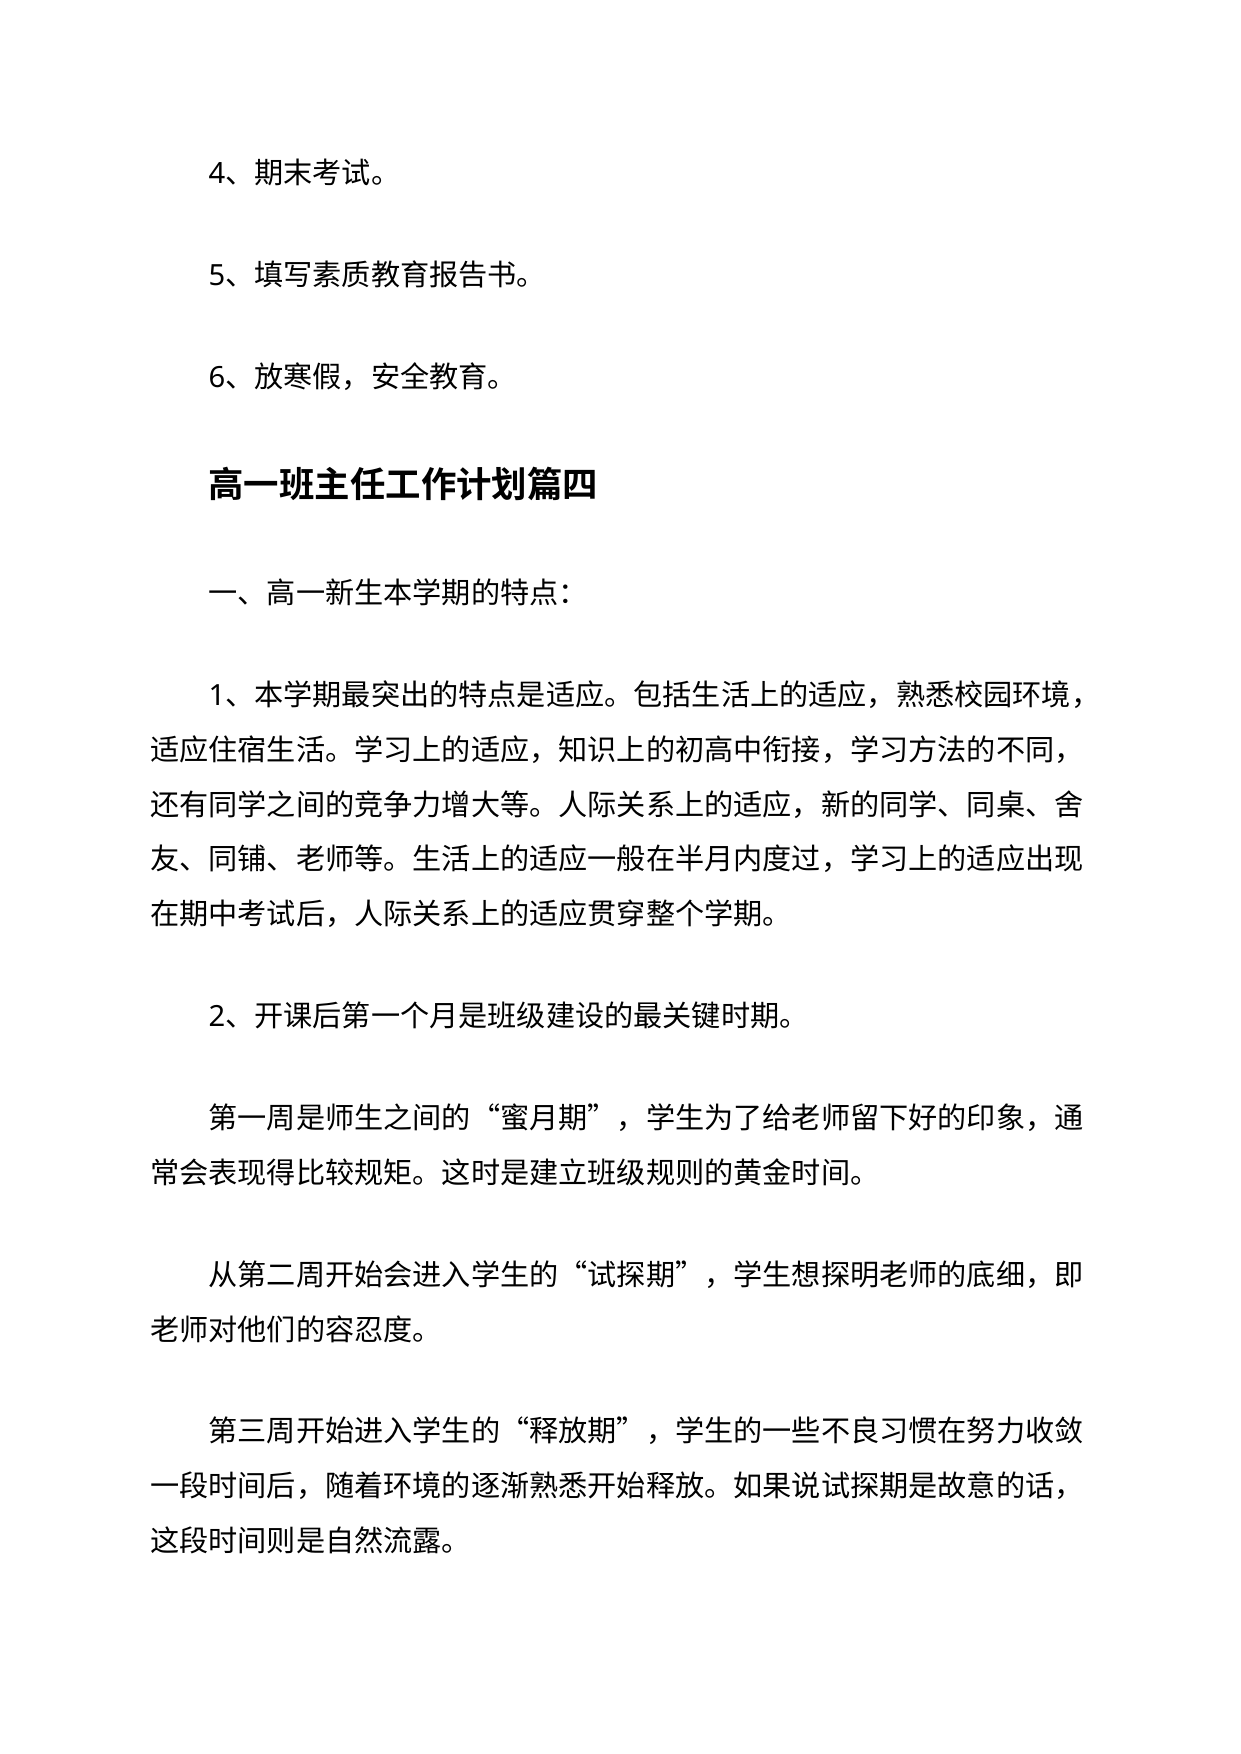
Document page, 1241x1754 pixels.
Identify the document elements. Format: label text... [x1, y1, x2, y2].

text 6、放寒假，安全教育。 [150, 354, 1090, 396]
text 从第二周开始会进入学生的“试探期”，学生想探明老师的底细，即老师对他们的容忍度。 [150, 1251, 1090, 1348]
text 一、高一新生本学期的特点： [150, 569, 1090, 612]
text 2、开课后第一个月是班级建设的最关键时期。 [150, 993, 1090, 1035]
text 1、本学期最突出的特点是适应。包括生活上的适应，熟悉校园环境，适应住宿生活。学习上的适应，知识上的初高中衔接，学习方法的不同，还有同学之间的竞争力增大等。人际关系上的适应，新的同学、同桌、舍友、同铺、老师等。生活上的适应一般在半月内度过，学习上的适应出现在期中考试后，人际关系上的适应贯穿整个学期。 [150, 671, 1090, 933]
text 第三周开始进入学生的“释放期”，学生的一些不良习惯在努力收敛一段时间后，随着环境的逐渐熟悉开始释放。如果说试探期是故意的话，这段时间则是自然流露。 [150, 1408, 1090, 1560]
text 第一周是师生之间的“蜜月期”，学生为了给老师留下好的印象，通常会表现得比较规矩。这时是建立班级规则的黄金时间。 [150, 1094, 1090, 1192]
text 4、期末考试。 [150, 150, 1090, 192]
text 5、填写素质教育报告书。 [150, 252, 1090, 294]
text 高一班主任工作计划篇四 [150, 456, 1090, 507]
